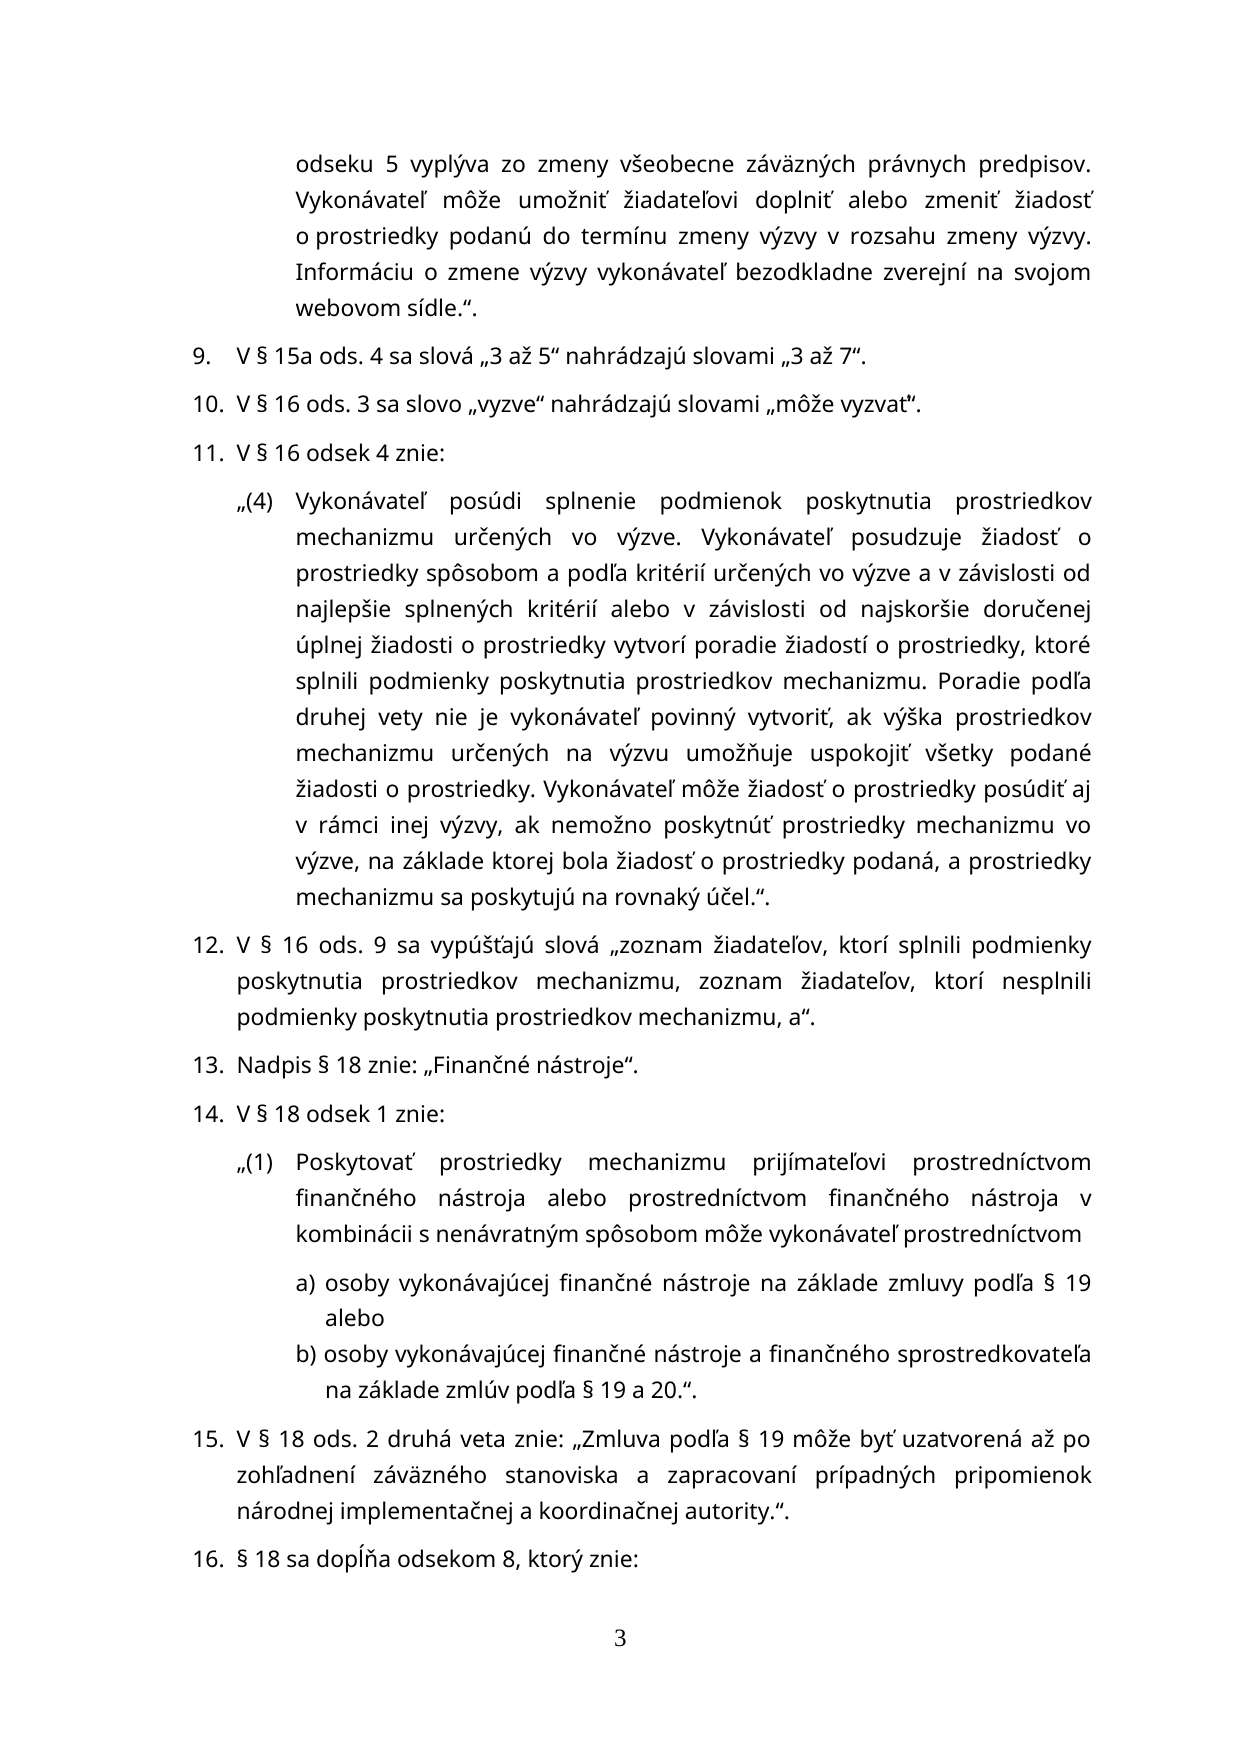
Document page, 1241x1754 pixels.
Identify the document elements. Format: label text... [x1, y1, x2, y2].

list b) osoby vykonávajúcej finančné nástroje a finančného sprostredkovateľa na základe zmlúv podľa § 19 a 20.“. [295, 1338, 1092, 1406]
text 15. V § 18 ods. 2 druhá veta znie: „Zmluva podľa § 19 môže byť uzatvorená až po zohľadnení záväzného stanoviska a zapracovaní prípadných pripomienok národnej implementačnej a koordinačnej autority.“. [192, 1423, 1092, 1526]
text 12. V § 16 ods. 9 sa vypúšťajú slová „zoznam žiadateľov, ktorí splnili podmienky poskytnutia prostriedkov mechanizmu, zoznam žiadateľov, ktorí nesplnili podmienky poskytnutia prostriedkov mechanizmu, a“. [192, 929, 1092, 1032]
text „(4) Vykonávateľ posúdi splnenie podmienok poskytnutia prostriedkov mechanizmu určených vo výzve. Vykonávateľ posudzuje žiadosť o prostriedky spôsobom a podľa kritérií určených vo výzve a v závislosti od najlepšie splnených kritérií alebo v závislosti od najskoršie doručenej úplnej žiadosti o prostriedky vytvorí poradie žiadostí o prostriedky, ktoré splnili podmienky poskytnutia prostriedkov mechanizmu. Poradie podľa druhej vety nie je vykonávateľ povinný vytvoriť, ak výška prostriedkov mechanizmu určených na výzvu umožňuje uspokojiť všetky podané žiadosti o prostriedky. Vykonávateľ môže žiadosť o prostriedky posúdiť aj v rámci inej výzvy, ak nemožno poskytnúť prostriedky mechanizmu vo výzve, na základe ktorej bola žiadosť o prostriedky podaná, a prostriedky mechanizmu sa poskytujú na rovnaký účel.“. [236, 485, 1092, 912]
text 13. Nadpis § 18 znie: „Finančné nástroje“. [192, 1049, 1092, 1081]
text 9. V § 15a ods. 4 sa slová „3 až 5“ nahrádzajú slovami „3 až 7“. [192, 340, 1092, 371]
text 16. § 18 sa dopĺňa odsekom 8, ktorý znie: [192, 1543, 1092, 1574]
text „(1) Poskytovať prostriedky mechanizmu prijímateľovi prostredníctvom finančného nástroja alebo prostredníctvom finančného nástroja v kombinácii s nenávratným spôsobom môže vykonávateľ prostredníctvom [236, 1146, 1092, 1249]
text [236, 148, 1092, 323]
text 14. V § 18 odsek 1 znie: [192, 1098, 1092, 1129]
list a) osoby vykonávajúcej finančné nástroje na základe zmluvy podľa § 19 alebo [295, 1266, 1092, 1334]
text 11. V § 16 odsek 4 znie: [192, 437, 1092, 468]
text 10. V § 16 ods. 3 sa slovo „vyzve“ nahrádzajú slovami „môže vyzvať“. [192, 388, 1092, 419]
